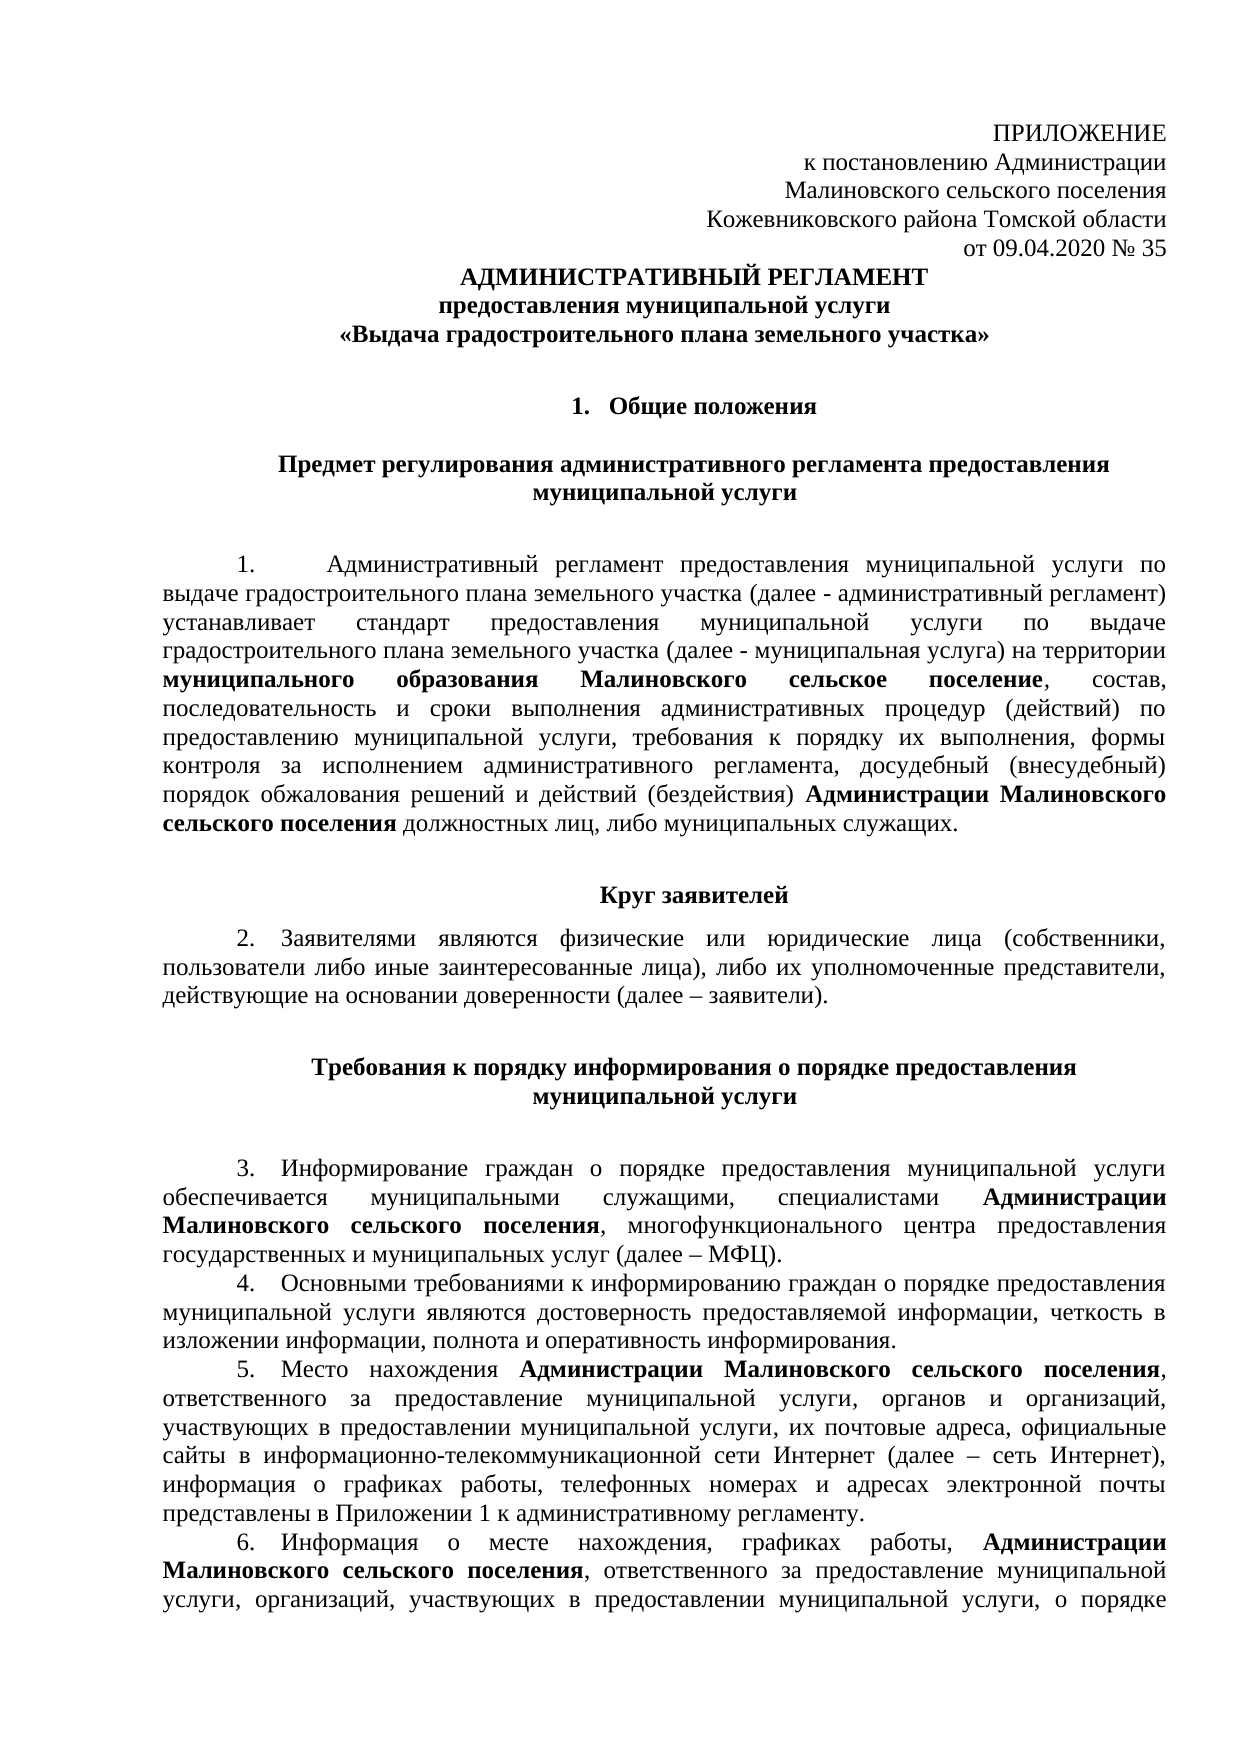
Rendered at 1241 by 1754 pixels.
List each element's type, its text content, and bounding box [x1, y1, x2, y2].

text Кожевниковского района Томской области [162, 204, 1167, 233]
list Административный регламент предоставления муниципальной услуги по выдаче градостроительного плана земельного участка (далее - административный регламент) устанавливает стандарт предоставления муниципальной услуги по выдаче градостроительного плана земельного участка (далее - муниципальная услуга) на территории муниципального образования Малиновского сельское поселение, состав, последовательность и сроки выполнения административных процедур (действий) по предоставлению муниципальной услуги, требования к порядку их выполнения, формы контроля за исполнением административного регламента, досудебный (внесудебный) порядок обжалования решений и действий (бездействия) Администрации Малиновского сельского поселения должностных лиц, либо муниципальных служащих. [162, 549, 1167, 837]
list Заявителями являются физические или юридические лица (собственники, пользователи либо иные заинтересованные лица), либо их уполномоченные представители, действующие на основании доверенности (далее – заявители). [162, 923, 1167, 1009]
text к постановлению Администрации [162, 147, 1167, 176]
text АДМИНИСТРАТИВНЫЙ РЕГЛАМЕНТ [162, 262, 1167, 291]
text Малиновского сельского поселения [162, 176, 1167, 204]
text предоставления муниципальной услуги [162, 291, 1167, 319]
text Требования к порядку информирования о порядке предоставления муниципальной услуги [162, 1052, 1167, 1110]
text «Выдача градостроительного плана земельного участка» [162, 319, 1167, 348]
text ПРИЛОЖЕНИЕ [162, 118, 1167, 147]
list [162, 1527, 1167, 1613]
text Предмет регулирования административного регламента предоставления муниципальной услуги [162, 449, 1167, 506]
text Круг заявителей [162, 880, 1167, 909]
list Информирование граждан о порядке предоставления муниципальной услуги обеспечивается муниципальными служащими, специалистами Администрации Малиновского сельского поселения, многофункционального центра предоставления государственных и муниципальных услуг (далее – МФЦ). [162, 1153, 1167, 1268]
text от 09.04.2020 № 35 [162, 233, 1167, 262]
list Место нахождения Администрации Малиновского сельского поселения, ответственного за предоставление муниципальной услуги, органов и организаций, участвующих в предоставлении муниципальной услуги, их почтовые адреса, официальные сайты в информационно-телекоммуникационной сети Интернет (далее – сеть Интернет), информация о графиках работы, телефонных номерах и адресах электронной почты представлены в Приложении 1 к административному регламенту. [162, 1354, 1167, 1527]
list Основными требованиями к информированию граждан о порядке предоставления муниципальной услуги являются достоверность предоставляемой информации, четкость в изложении информации, полнота и оперативность информирования. [162, 1268, 1167, 1354]
list Общие положения [222, 391, 1167, 420]
